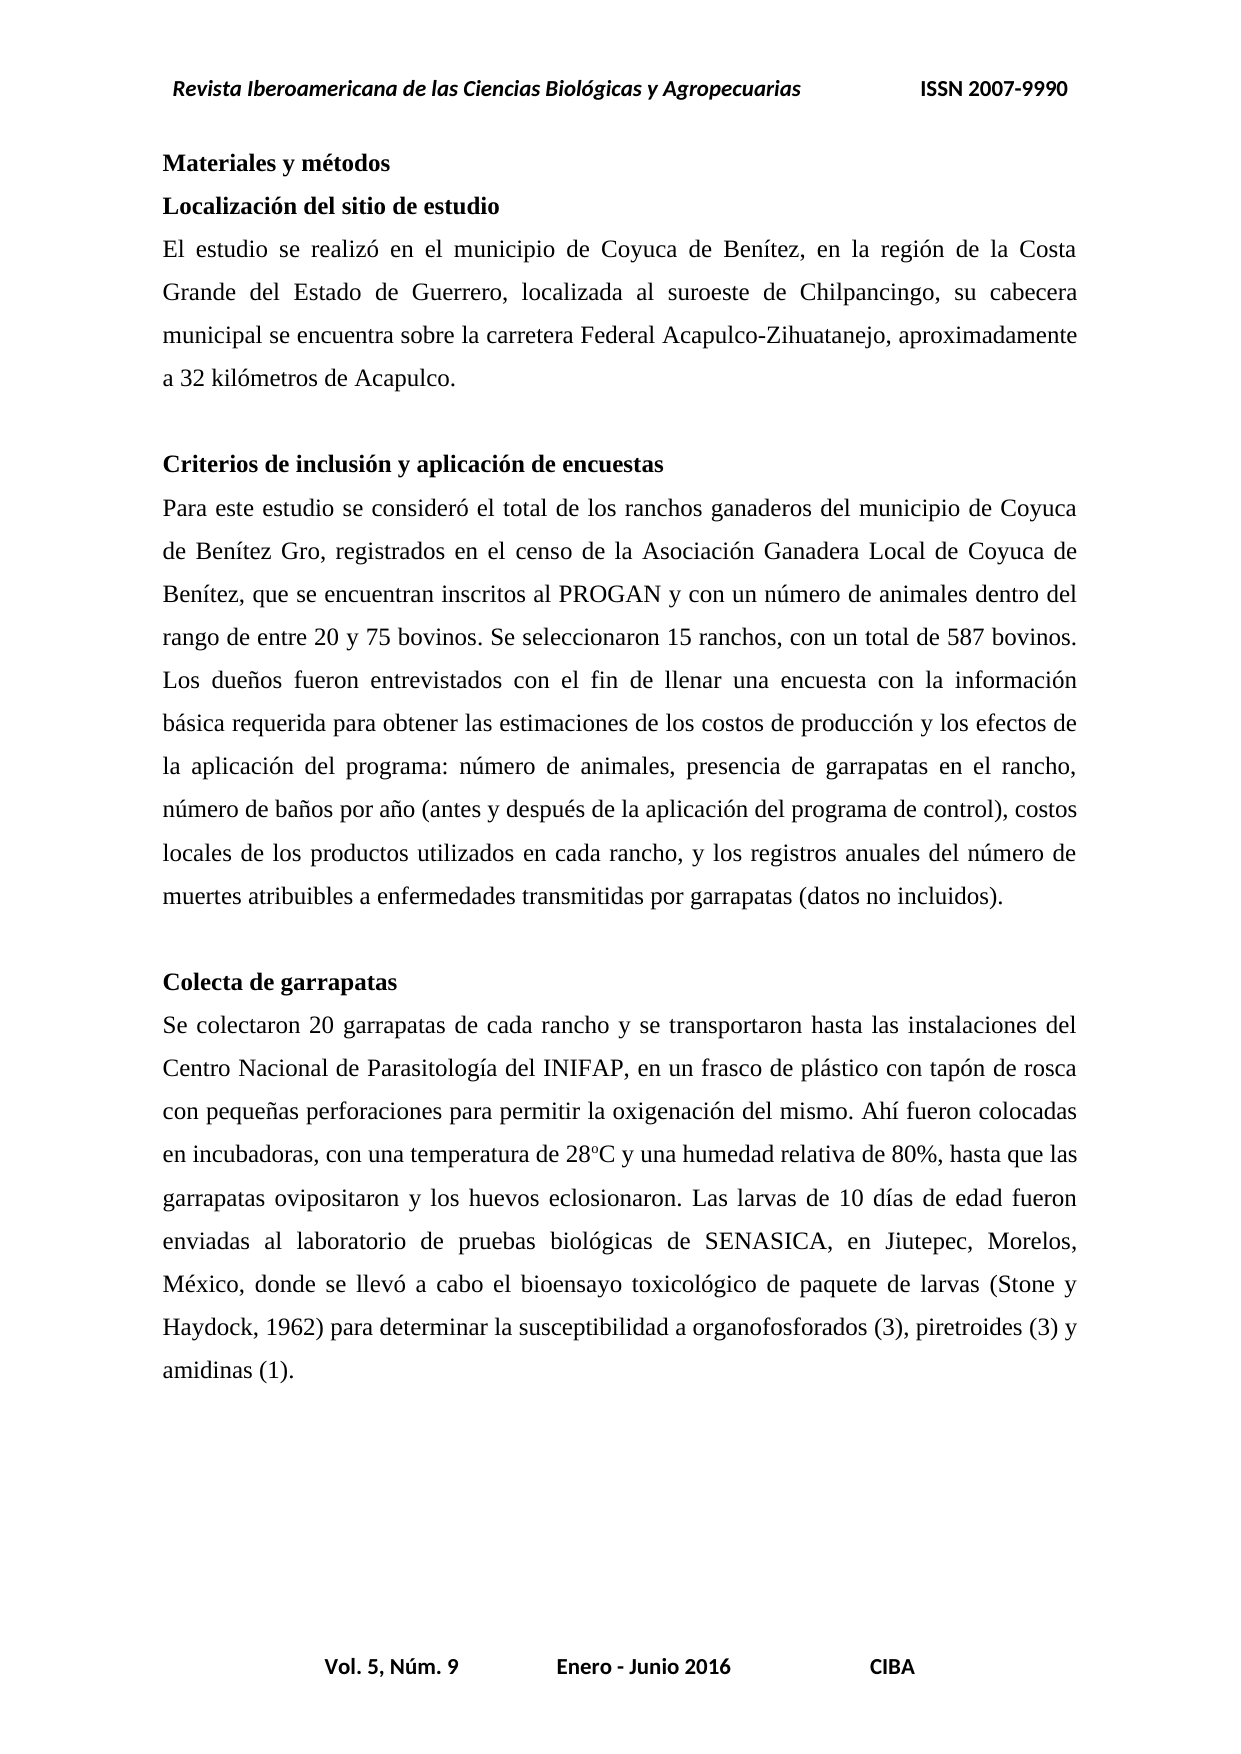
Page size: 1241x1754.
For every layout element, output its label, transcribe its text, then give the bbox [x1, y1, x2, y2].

text Criterios de inclusión y aplicación de encuestas [162, 449, 1078, 478]
text Para este estudio se consideró el total de los ranchos ganaderos del municipio de Coyuca de Benítez Gro, registrados en el censo de la Asociación Ganadera Local de Coyuca de Benítez, que se encuentran inscritos al PROGAN y con un número de animales dentro del rango de entre 20 y 75 bovinos. Se seleccionaron 15 ranchos, con un total de 587 bovinos. Los dueños fueron entrevistados con el fin de llenar una encuesta con la información básica requerida para obtener las estimaciones de los costos de producción y los efectos de la aplicación del programa: número de animales, presencia de garrapatas en el rancho, número de baños por año (antes y después de la aplicación del programa de control), costos locales de los productos utilizados en cada rancho, y los registros anuales del número de muertes atribuibles a enfermedades transmitidas por garrapatas (datos no incluidos). [162, 493, 1078, 909]
text Se colectaron 20 garrapatas de cada rancho y se transportaron hasta las instalaciones del Centro Nacional de Parasitología del INIFAP, en un frasco de plástico con tapón de rosca con pequeñas perforaciones para permitir la oxigenación del mismo. Ahí fueron colocadas en incubadoras, con una temperatura de 28oC y una humedad relativa de 80%, hasta que las garrapatas ovipositaron y los huevos eclosionaron. Las larvas de 10 días de edad fueron enviadas al laboratorio de pruebas biológicas de SENASICA, en Jiutepec, Morelos, México, donde se llevó a cabo el bioensayo toxicológico de paquete de larvas (Stone y Haydock, 1962) para determinar la susceptibilidad a organofosforados (3), piretroides (3) y amidinas (1). [162, 1010, 1078, 1384]
text Colecta de garrapatas [162, 967, 1078, 996]
text Localización del sitio de estudio [162, 191, 1078, 219]
text El estudio se realizó en el municipio de Coyuca de Benítez, en la región de la Costa Grande del Estado de Guerrero, localizada al suroeste de Chilpancingo, su cabecera municipal se encuentra sobre la carretera Federal Acapulco-Zihuatanejo, aproximadamente a 32 kilómetros de Acapulco. [162, 234, 1078, 392]
text Materiales y métodos [162, 148, 1078, 176]
